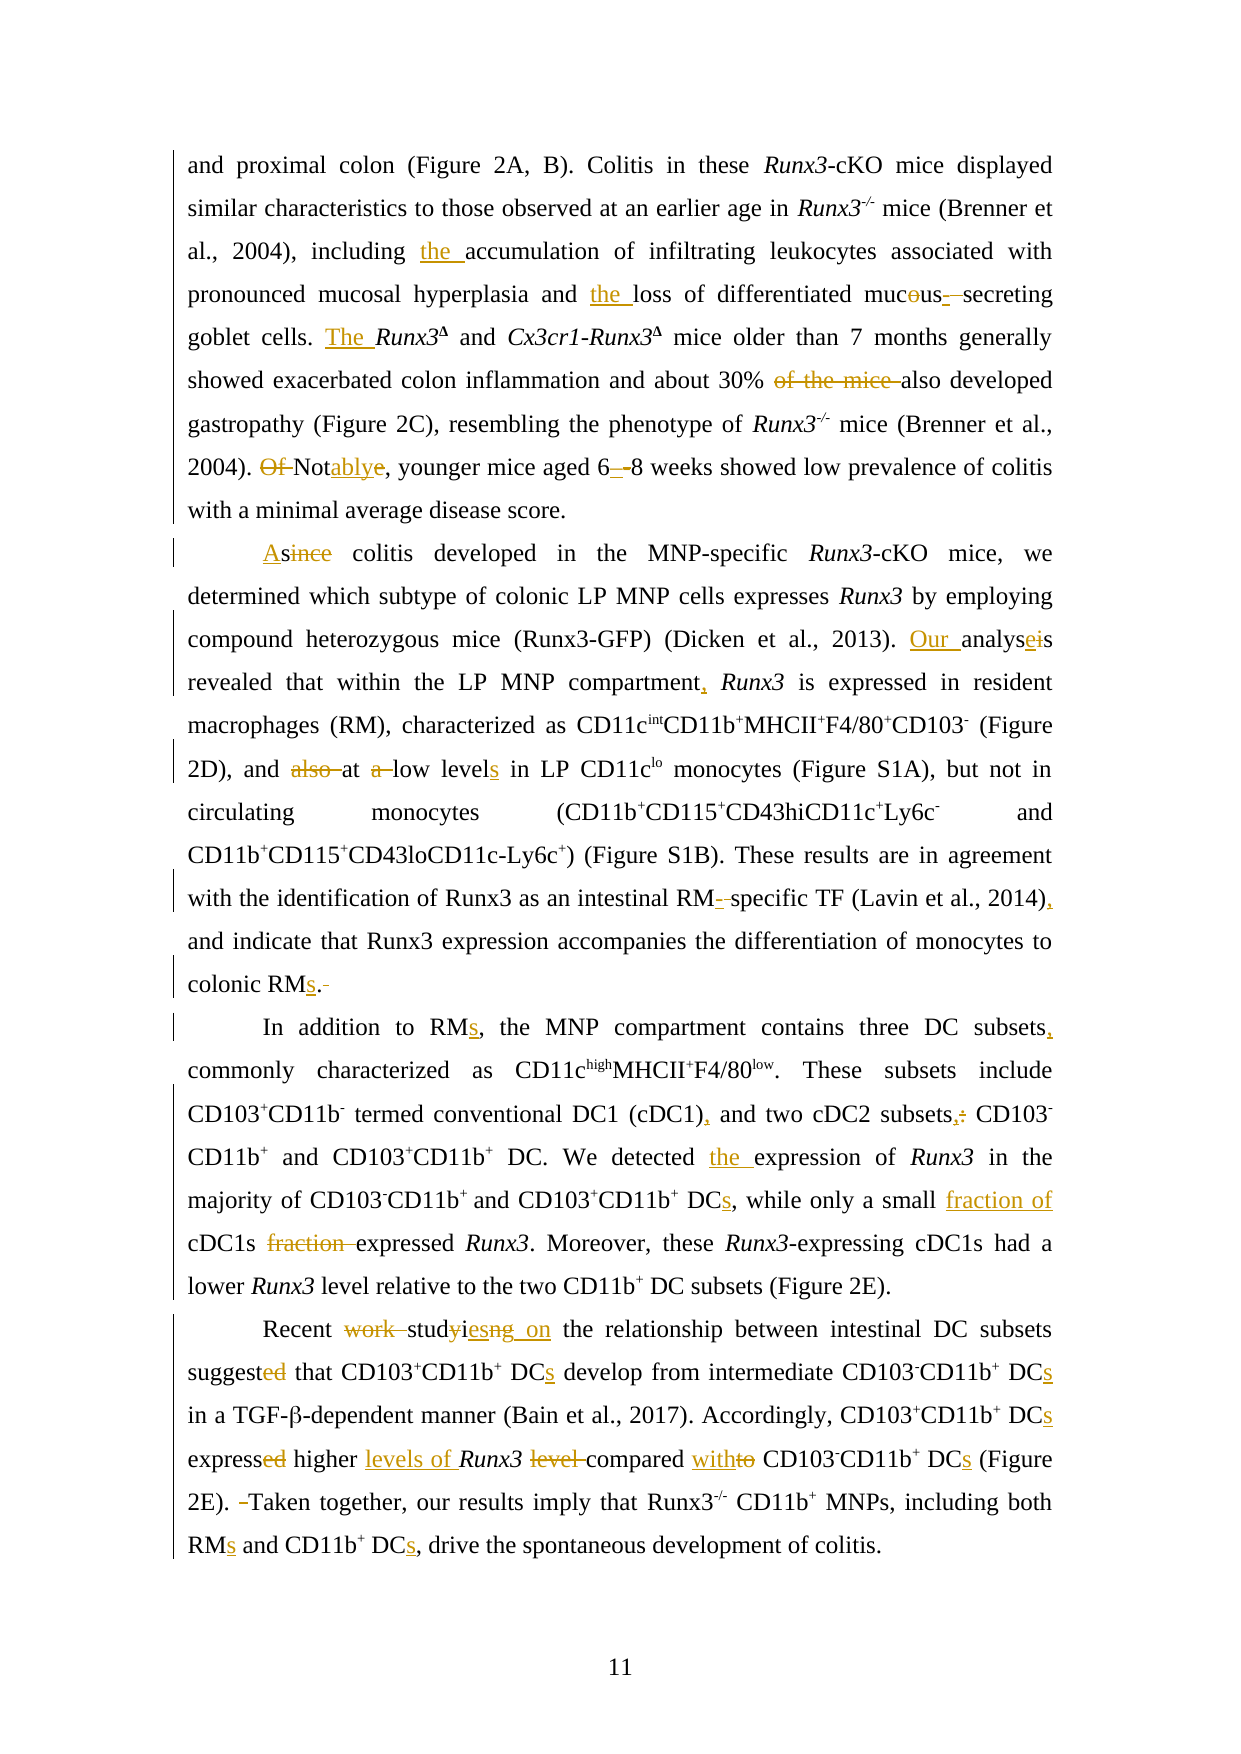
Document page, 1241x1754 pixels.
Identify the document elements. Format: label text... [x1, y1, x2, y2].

text In addition to RM, the MNP compartment contains three DC subsets commonly characterized as CD11chighMHCII+F4/80low. These subsets include CD103+CD11b- termed conventional DC1 (cDC1) and two cDC2 subsets CD103-CD11b+ and CD103+CD11b+ DC. We detected expression of Runx3 in the majority of CD103-CD11b+ and CD103+CD11b+ DC, while only a small cDC1s expressed Runx3. Moreover, these Runx3-expressing cDC1s had a lower Runx3 level relative to the two CD11b+ DC subsets (Figure 2E). [187, 1012, 1053, 1300]
text s colitis developed in the MNP-specific Runx3-cKO mice, we determined which subtype of colonic LP MNP cells expresses Runx3 by employing compound heterozygous mice (Runx3-GFP) (Dicken et al., 2013). analyss revealed that within the LP MNP compartment Runx3 is expressed in resident macrophages (RM), characterized as CD11cintCD11b+MHCII+F4/80+CD103- (Figure 2D), and at low level in LP CD11clo monocytes (Figure S1A), but not in circulating monocytes (CD11b+CD115+CD43hiCD11c+Ly6c- and CD11b+CD115+CD43loCD11c-Ly6c+) (Figure S1B). These results are in agreement with the identification of Runx3 as an intestinal RMspecific TF (Lavin et al., 2014) and indicate that Runx3 expression accompanies the differentiation of monocytes to colonic RM. [187, 538, 1053, 998]
text Recent studi the relationship between intestinal DC subsets suggest that CD103+CD11b+ DC develop from intermediate CD103-CD11b+ DC in a TGF--dependent manner (Bain et al., 2017). Accordingly, CD103+CD11b+ DC express higher Runx3 compared CD103-CD11b+ DC (Figure 2E). Taken together, our results imply that Runx3-/- CD11b+ MNPs, including both RM and CD11b+ DC, drive the spontaneous development of colitis. [187, 1314, 1053, 1559]
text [187, 150, 1053, 524]
